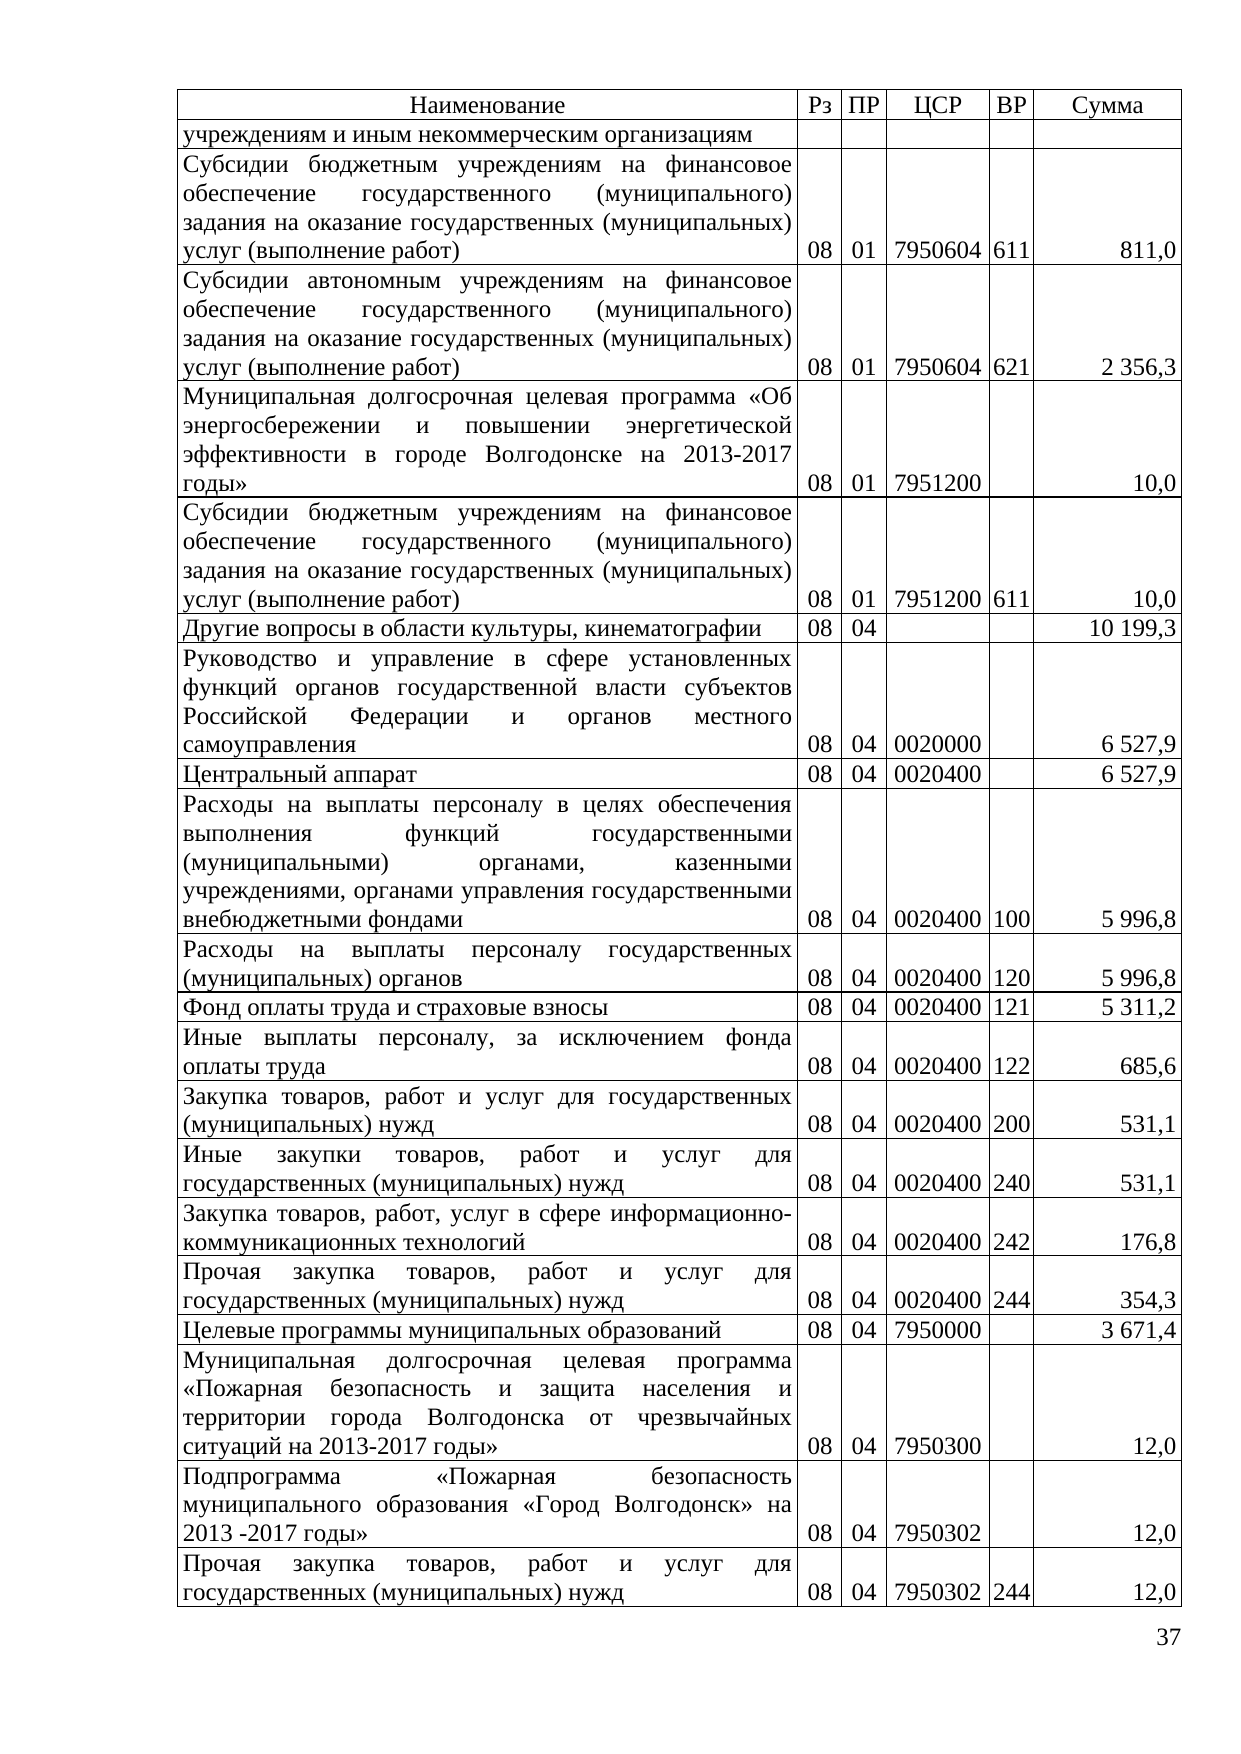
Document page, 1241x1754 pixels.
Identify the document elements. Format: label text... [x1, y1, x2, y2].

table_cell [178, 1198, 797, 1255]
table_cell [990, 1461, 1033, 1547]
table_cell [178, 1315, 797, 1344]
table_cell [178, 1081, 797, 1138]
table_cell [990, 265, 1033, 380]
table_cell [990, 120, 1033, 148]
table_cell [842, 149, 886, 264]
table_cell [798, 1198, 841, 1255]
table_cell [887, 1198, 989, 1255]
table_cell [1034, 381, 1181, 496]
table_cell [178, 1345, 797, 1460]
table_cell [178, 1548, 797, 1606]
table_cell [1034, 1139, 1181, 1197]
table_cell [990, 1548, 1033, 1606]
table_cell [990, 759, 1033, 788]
table_header ВР [990, 90, 1033, 118]
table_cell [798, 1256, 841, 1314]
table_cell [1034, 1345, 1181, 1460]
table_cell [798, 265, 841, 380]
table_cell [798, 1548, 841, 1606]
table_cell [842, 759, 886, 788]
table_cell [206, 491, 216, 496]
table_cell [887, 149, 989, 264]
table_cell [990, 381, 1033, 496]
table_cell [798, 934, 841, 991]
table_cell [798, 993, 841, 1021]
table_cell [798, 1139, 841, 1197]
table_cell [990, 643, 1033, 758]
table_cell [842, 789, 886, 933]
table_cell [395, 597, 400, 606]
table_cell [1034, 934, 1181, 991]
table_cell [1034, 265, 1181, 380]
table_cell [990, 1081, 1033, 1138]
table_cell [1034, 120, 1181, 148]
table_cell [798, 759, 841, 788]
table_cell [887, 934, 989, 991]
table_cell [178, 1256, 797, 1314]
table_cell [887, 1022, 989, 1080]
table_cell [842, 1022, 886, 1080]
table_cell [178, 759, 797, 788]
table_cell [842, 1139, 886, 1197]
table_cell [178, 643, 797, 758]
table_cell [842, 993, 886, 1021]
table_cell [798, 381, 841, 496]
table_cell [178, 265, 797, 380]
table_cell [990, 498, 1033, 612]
table_header ПР [842, 90, 886, 118]
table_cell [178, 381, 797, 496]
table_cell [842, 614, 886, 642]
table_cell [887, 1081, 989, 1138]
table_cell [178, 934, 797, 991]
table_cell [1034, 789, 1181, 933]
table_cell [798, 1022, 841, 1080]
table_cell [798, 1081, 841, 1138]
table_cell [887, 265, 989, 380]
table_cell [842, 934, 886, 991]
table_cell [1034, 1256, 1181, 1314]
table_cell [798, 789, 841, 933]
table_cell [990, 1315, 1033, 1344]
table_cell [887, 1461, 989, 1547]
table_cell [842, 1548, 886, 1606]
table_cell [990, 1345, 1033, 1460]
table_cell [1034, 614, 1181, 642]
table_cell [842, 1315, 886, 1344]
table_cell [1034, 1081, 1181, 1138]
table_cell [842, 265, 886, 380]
table_header ЦСР [887, 90, 989, 118]
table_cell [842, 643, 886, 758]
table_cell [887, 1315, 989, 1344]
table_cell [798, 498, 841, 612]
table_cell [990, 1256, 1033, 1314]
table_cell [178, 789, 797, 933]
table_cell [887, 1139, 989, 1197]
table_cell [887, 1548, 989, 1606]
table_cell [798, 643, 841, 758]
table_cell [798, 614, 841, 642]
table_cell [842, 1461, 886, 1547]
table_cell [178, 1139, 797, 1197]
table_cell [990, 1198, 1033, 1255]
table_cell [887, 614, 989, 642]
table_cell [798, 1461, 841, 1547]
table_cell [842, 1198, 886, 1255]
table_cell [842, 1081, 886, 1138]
table_header Рз [798, 90, 841, 118]
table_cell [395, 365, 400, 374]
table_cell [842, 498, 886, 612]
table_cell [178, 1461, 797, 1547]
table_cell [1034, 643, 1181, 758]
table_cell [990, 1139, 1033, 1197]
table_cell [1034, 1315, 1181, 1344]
table_header Наименование [178, 90, 797, 118]
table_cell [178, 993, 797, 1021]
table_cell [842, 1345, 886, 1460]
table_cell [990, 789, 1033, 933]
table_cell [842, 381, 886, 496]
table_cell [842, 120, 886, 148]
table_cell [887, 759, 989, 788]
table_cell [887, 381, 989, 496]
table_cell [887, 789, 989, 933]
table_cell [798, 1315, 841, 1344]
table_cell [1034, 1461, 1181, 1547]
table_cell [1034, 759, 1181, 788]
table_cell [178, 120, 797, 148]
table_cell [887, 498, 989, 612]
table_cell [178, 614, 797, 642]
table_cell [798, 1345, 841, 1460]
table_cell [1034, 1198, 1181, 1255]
table_header Сумма [1034, 90, 1181, 118]
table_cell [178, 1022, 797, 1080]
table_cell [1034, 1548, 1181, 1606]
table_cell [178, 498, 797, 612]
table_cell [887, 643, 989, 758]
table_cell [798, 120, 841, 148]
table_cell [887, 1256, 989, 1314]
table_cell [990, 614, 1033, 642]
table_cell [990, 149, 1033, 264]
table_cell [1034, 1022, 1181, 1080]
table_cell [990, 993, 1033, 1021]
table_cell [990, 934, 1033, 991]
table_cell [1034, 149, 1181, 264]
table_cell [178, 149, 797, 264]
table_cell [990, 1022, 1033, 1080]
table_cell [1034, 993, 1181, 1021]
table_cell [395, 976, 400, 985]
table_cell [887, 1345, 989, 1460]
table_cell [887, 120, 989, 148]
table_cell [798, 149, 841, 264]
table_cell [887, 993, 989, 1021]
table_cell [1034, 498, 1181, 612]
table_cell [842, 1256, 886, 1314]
